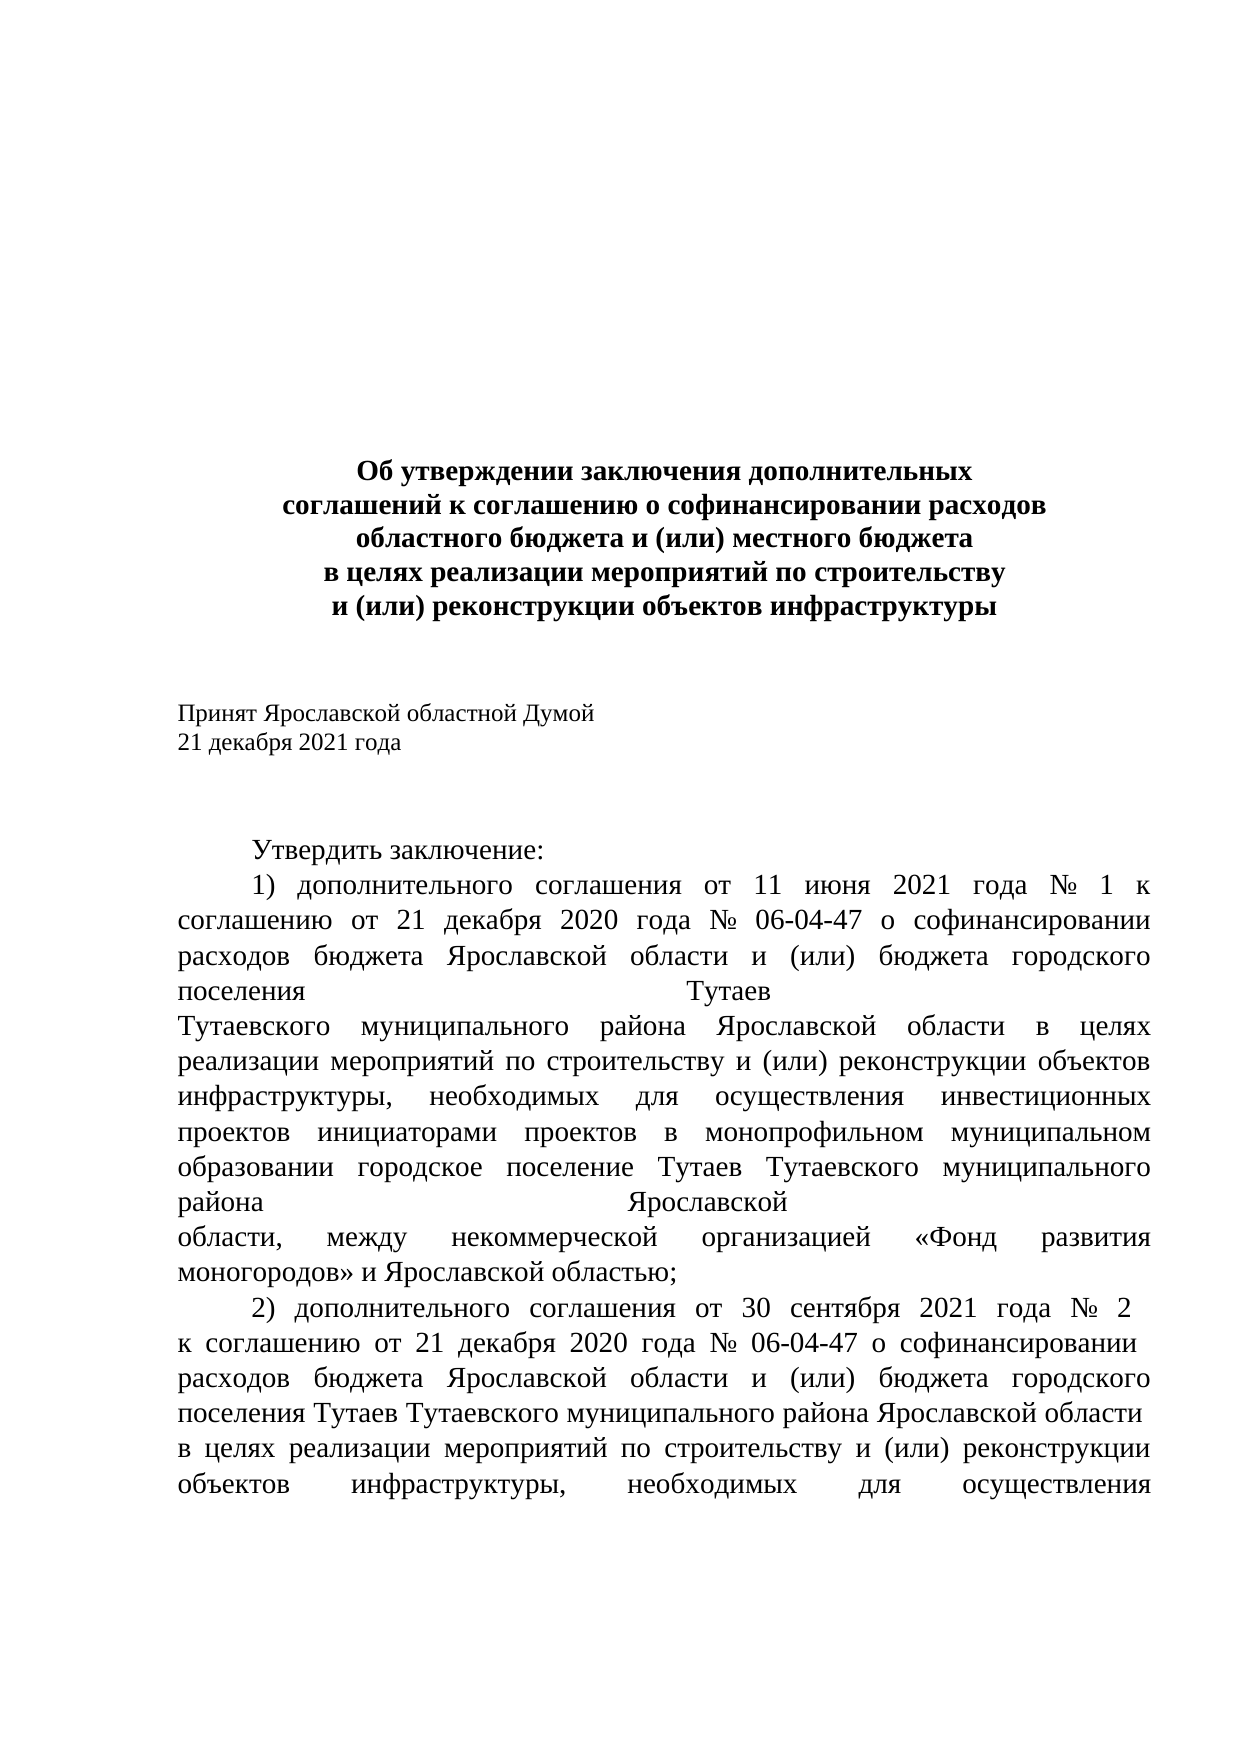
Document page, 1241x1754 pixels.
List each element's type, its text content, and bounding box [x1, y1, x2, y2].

text Об утверждении заключения дополнительных [177, 453, 1152, 487]
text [177, 1290, 1152, 1499]
text Утвердить заключение: [177, 832, 1152, 866]
text Принят Ярославской областной Думой [177, 698, 1152, 727]
text 1) дополнительного соглашения от 11 июня 2021 года № 1 к соглашению от 21 декабря 2020 года № 06-04-47 о софинансировании расходов бюджета Ярославской области и (или) бюджета городского поселения Тутаев Тутаевского муниципального района Ярославской области в целях реализации мероприятий по строительству и (или) реконструкции объектов инфраструктуры, необходимых для осуществления инвестиционных проектов инициаторами проектов в монопрофильном муниципальном образовании городское поселение Тутаев Тутаевского муниципального района Ярославской области, между некоммерческой организацией «Фонд развития моногородов» и Ярославской областью; [177, 867, 1152, 1288]
text 21 декабря 2021 года [177, 727, 1152, 755]
text областного бюджета и (или) местного бюджета [177, 521, 1152, 554]
text соглашений к соглашению о софинансировании расходов [177, 487, 1152, 521]
text и (или) реконструкции объектов инфраструктуры [177, 588, 1152, 621]
text в целях реализации мероприятий по строительству [177, 554, 1152, 588]
